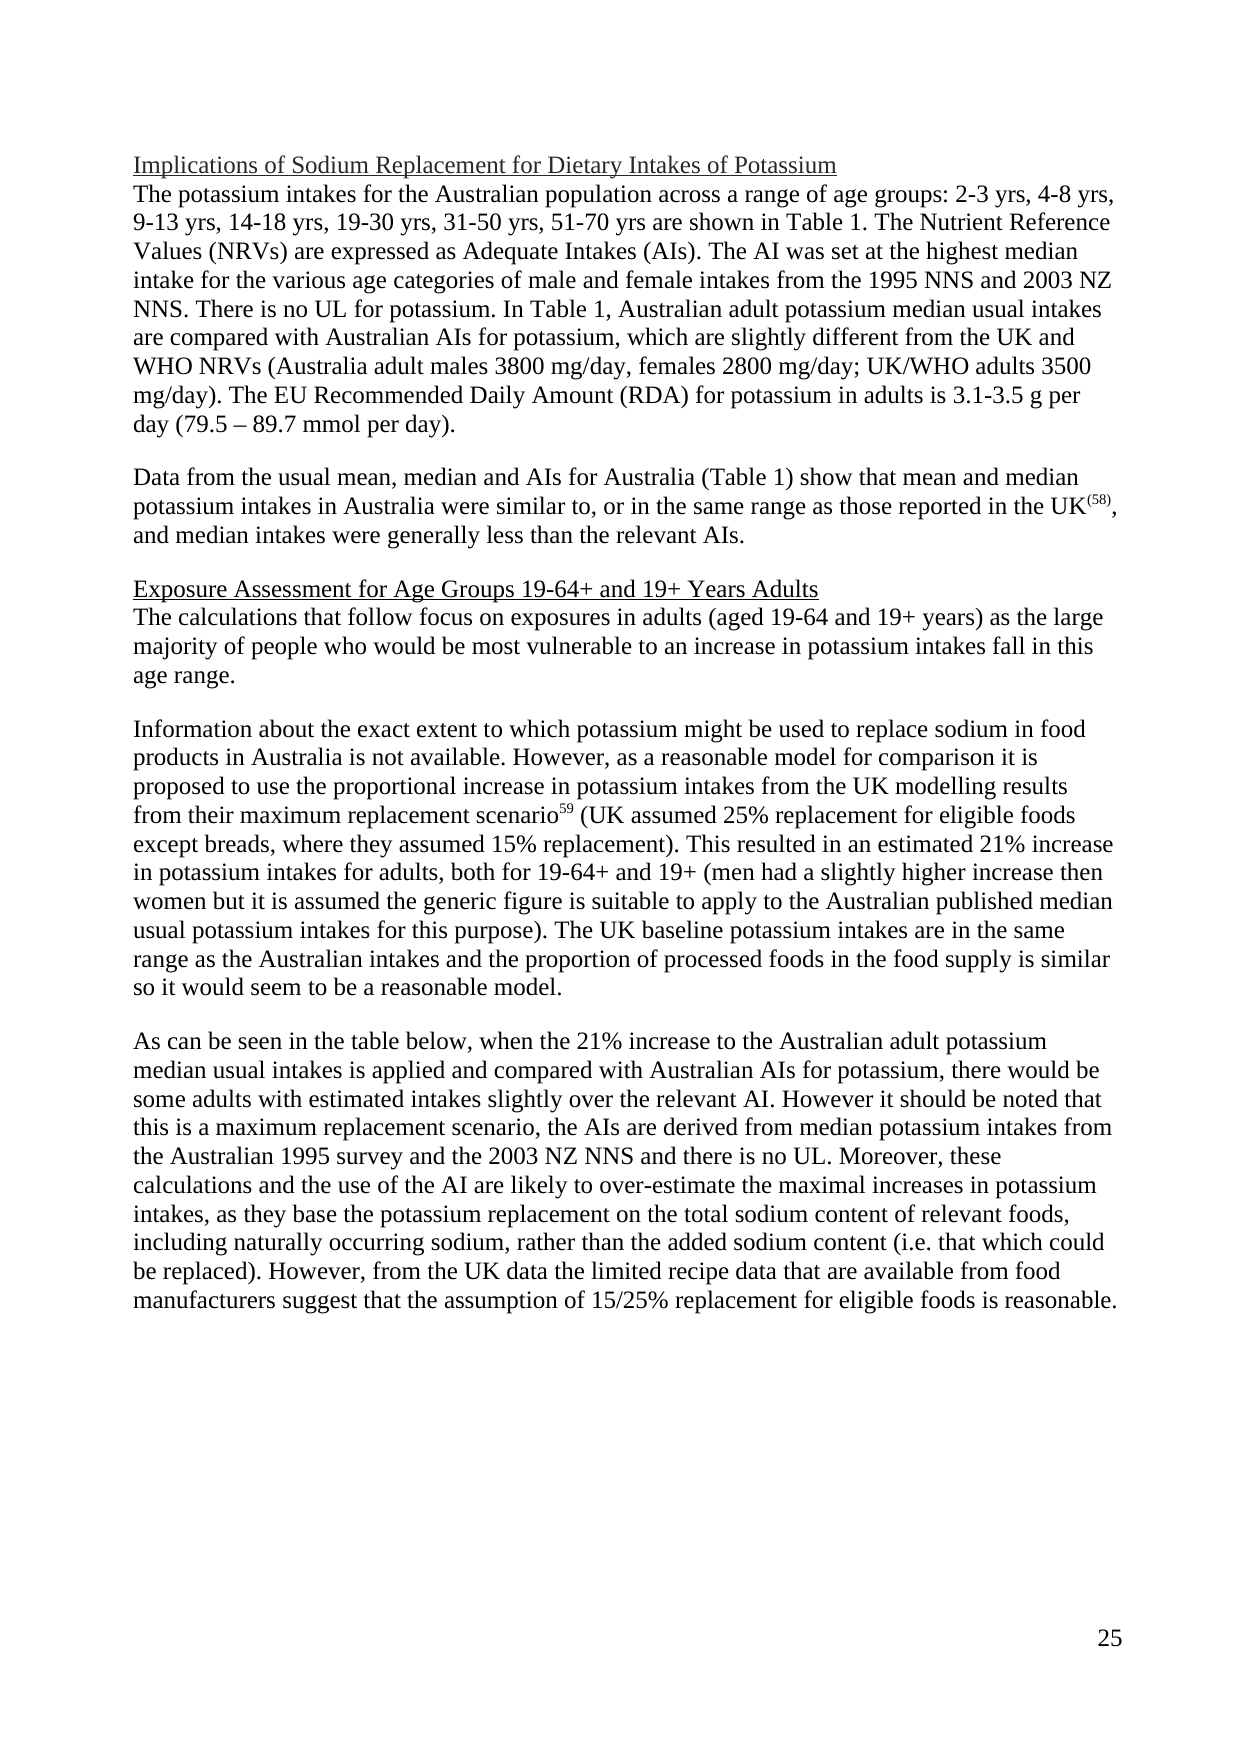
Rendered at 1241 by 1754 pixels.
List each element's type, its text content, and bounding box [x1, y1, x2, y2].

text Data from the usual mean, median and AIs for Australia (Table 1) show that mean and median potassium intakes in Australia were similar to, or in the same range as those reported in the UK(58), and median intakes were generally less than the relevant AIs. [133, 462, 1122, 549]
text As can be seen in the table below, when the 21% increase to the Australian adult potassium median usual intakes is applied and compared with Australian AIs for potassium, there would be some adults with estimated intakes slightly over the relevant AI. However it should be noted that this is a maximum replacement scenario, the AIs are derived from median potassium intakes from the Australian 1995 survey and the 2003 NZ NNS and there is no UL. Moreover, these calculations and the use of the AI are likely to over-estimate the maximal increases in potassium intakes, as they base the potassium replacement on the total sodium content of relevant foods, including naturally occurring sodium, rather than the added sodium content (i.e. that which could be replaced). However, from the UK data the limited recipe data that are available from food manufacturers suggest that the assumption of 15/25% replacement for eligible foods is reasonable. [133, 1026, 1122, 1314]
text The calculations that follow focus on exposures in adults (aged 19-64 and 19+ years) as the large majority of people who would be most vulnerable to an increase in potassium intakes fall in this age range. [133, 602, 1122, 689]
text Information about the exact extent to which potassium might be used to replace sodium in food products in Australia is not available. However, as a reasonable model for comparison it is proposed to use the proportional increase in potassium intakes from the UK modelling results from their maximum replacement scenario59 (UK assumed 25% replacement for eligible foods except breads, where they assumed 15% replacement). This resulted in an estimated 21% increase in potassium intakes for adults, both for 19-64+ and 19+ (men had a slightly higher increase then women but it is assumed the generic figure is suitable to apply to the Australian published median usual potassium intakes for this purpose). The UK baseline potassium intakes are in the same range as the Australian intakes and the proportion of processed foods in the food supply is similar so it would seem to be a reasonable model. [133, 714, 1122, 1001]
text Exposure Assessment for Age Groups 19-64+ and 19+ Years Adults [133, 574, 1122, 602]
text Implications of Sodium Replacement for Dietary Intakes of Potassium [133, 150, 1122, 179]
text The potassium intakes for the Australian population across a range of age groups: 2-3 yrs, 4-8 yrs, 9-13 yrs, 14-18 yrs, 19-30 yrs, 31-50 yrs, 51-70 yrs are shown in Table 1. The Nutrient Reference Values (NRVs) are expressed as Adequate Intakes (AIs). The AI was set at the highest median intake for the various age categories of male and female intakes from the 1995 NNS and 2003 NZ NNS. There is no UL for potassium. In Table 1, Australian adult potassium median usual intakes are compared with Australian AIs for potassium, which are slightly different from the UK and WHO NRVs (Australia adult males 3800 mg/day, females 2800 mg/day; UK/WHO adults 3500 mg/day). The EU Recommended Daily Amount (RDA) for potassium in adults is 3.1-3.5 g per day (79.5 – 89.7 mmol per day). [133, 179, 1122, 437]
